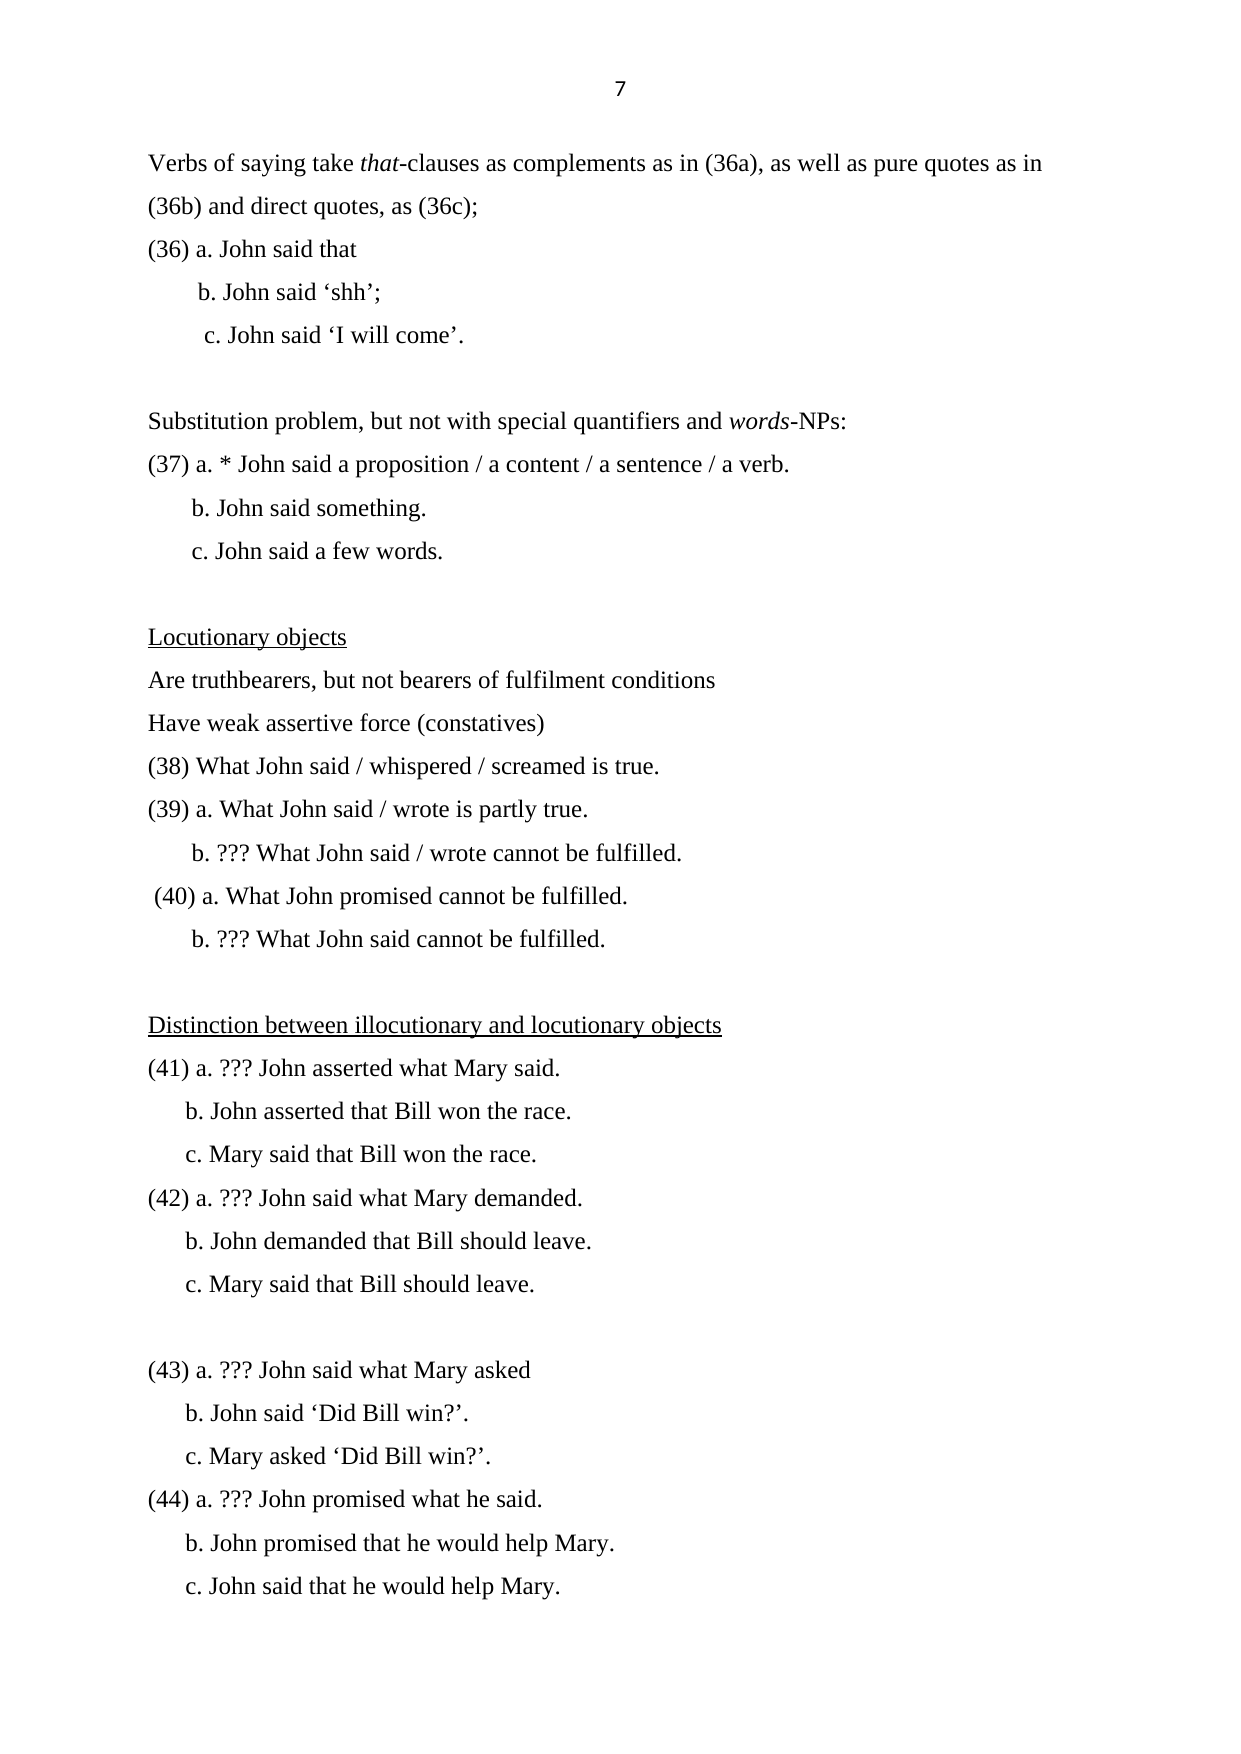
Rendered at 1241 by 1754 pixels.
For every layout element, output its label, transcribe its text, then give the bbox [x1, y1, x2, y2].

text (40) a. What John promised cannot be fulfilled. [148, 881, 1093, 909]
text b. John said ‘Did Bill win?’. [148, 1398, 1093, 1427]
text (44) a. ??? John promised what he said. [148, 1484, 1093, 1513]
text (36) a. John said that [148, 234, 1093, 263]
text (37) a. * John said a proposition / a content / a sentence / a verb. [148, 449, 1093, 478]
text b. ??? What John said cannot be fulfilled. [148, 924, 1093, 953]
text (41) a. ??? John asserted what Mary said. [148, 1053, 1093, 1082]
text Are truthbearers, but not bearers of fulfilment conditions [148, 665, 1093, 694]
text b. John asserted that Bill won the race. [148, 1096, 1093, 1125]
text Distinction between illocutionary and locutionary objects [148, 1010, 1093, 1039]
text Locutionary objects [148, 622, 1093, 651]
text b. John demanded that Bill should leave. [148, 1226, 1093, 1254]
text c. John said that he would help Mary. [148, 1571, 1093, 1599]
text c. John said ‘I will come’. [148, 320, 1093, 349]
text (38) What John said / whispered / screamed is true. [148, 751, 1093, 780]
text c. Mary asked ‘Did Bill win?’. [148, 1441, 1093, 1470]
text c. Mary said that Bill won the race. [148, 1139, 1093, 1168]
text Have weak assertive force (constatives) [148, 708, 1093, 737]
text c. John said a few words. [148, 536, 1093, 564]
text Substitution problem, but not with special quantifiers and words-NPs: [148, 406, 1093, 435]
text (42) a. ??? John said what Mary demanded. [148, 1183, 1093, 1211]
text b. ??? What John said / wrote cannot be fulfilled. [148, 838, 1093, 866]
text (43) a. ??? John said what Mary asked [148, 1355, 1093, 1384]
text b. John said ‘shh’; [148, 277, 1093, 306]
text b. John said something. [148, 493, 1093, 521]
text c. Mary said that Bill should leave. [148, 1269, 1093, 1298]
text Verbs of saying take that-clauses as complements as in (36a), as well as pure quotes as in (36b) and direct quotes, as (36c); [148, 148, 1093, 219]
text b. John promised that he would help Mary. [148, 1528, 1093, 1556]
text (39) a. What John said / wrote is partly true. [148, 794, 1093, 823]
